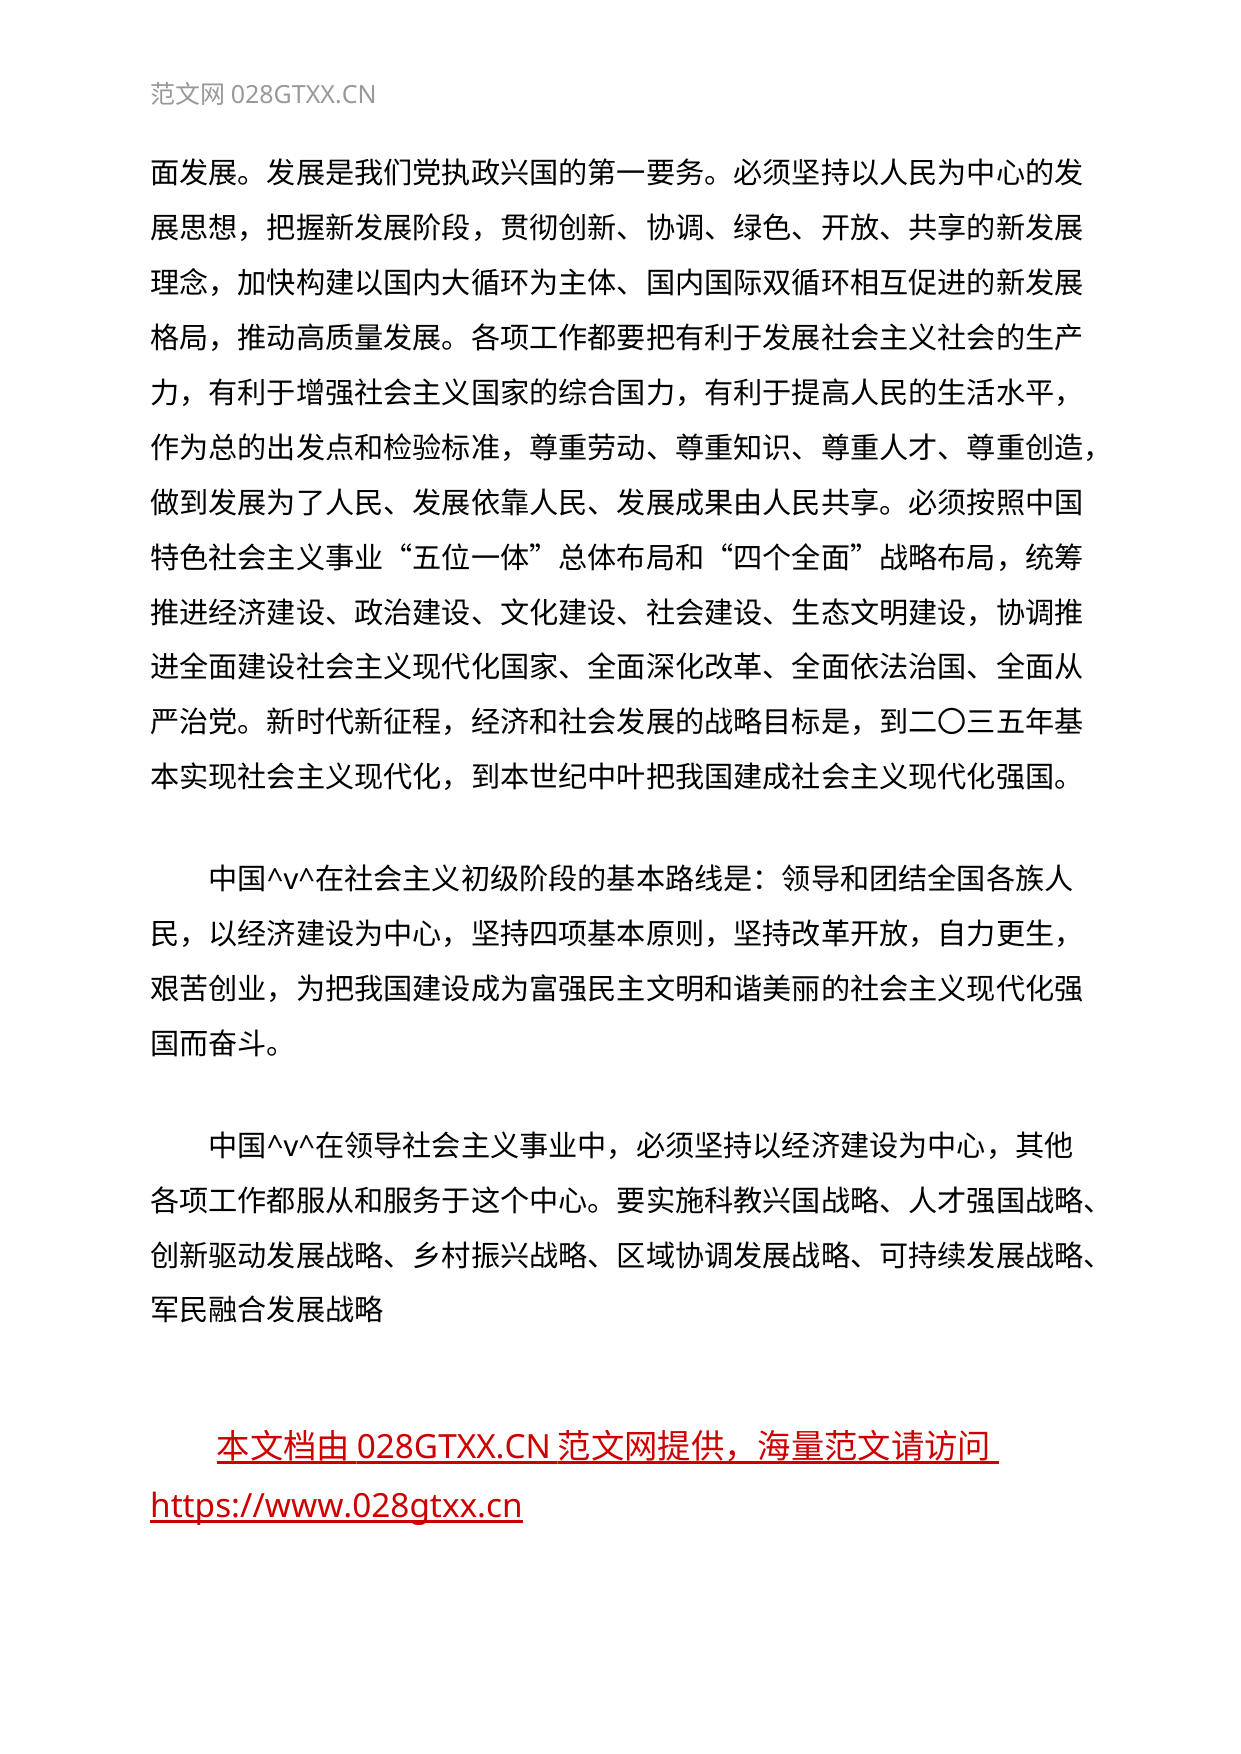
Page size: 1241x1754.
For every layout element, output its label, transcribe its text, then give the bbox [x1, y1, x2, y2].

text 本文档由028GTXX.CN范文网提供，海量范文请访问 https://www.028gtxx.cn [150, 1420, 1090, 1527]
text 中国^v^在领导社会主义事业中，必须坚持以经济建设为中心，其他各项工作都服从和服务于这个中心。要实施科教兴国战略、人才强国战略、创新驱动发展战略、乡村振兴战略、区域协调发展战略、可持续发展战略、军民融合发展战略 [150, 1122, 1090, 1329]
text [150, 150, 1090, 796]
text 中国^v^在社会主义初级阶段的基本路线是：领导和团结全国各族人民，以经济建设为中心，坚持四项基本原则，坚持改革开放，自力更生，艰苦创业，为把我国建设成为富强民主文明和谐美丽的社会主义现代化强国而奋斗。 [150, 856, 1090, 1063]
